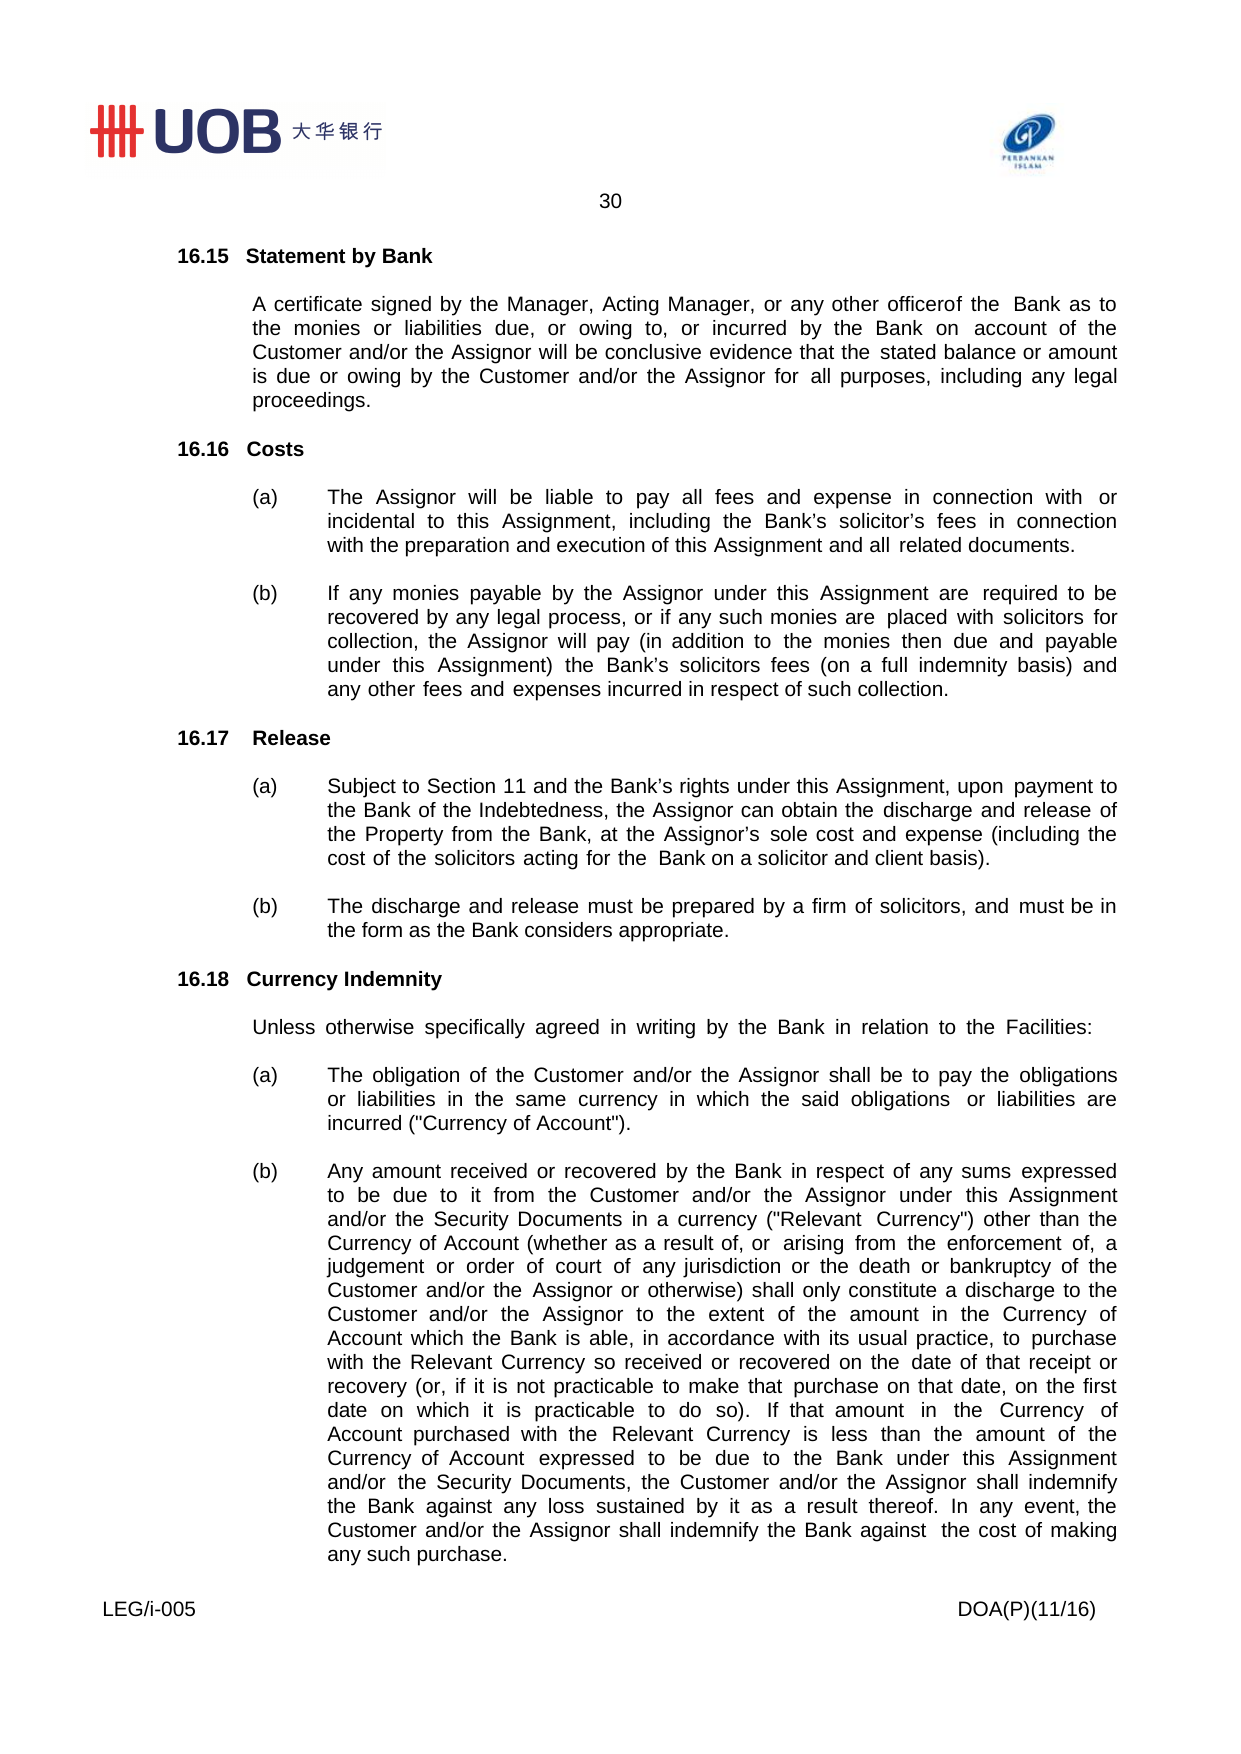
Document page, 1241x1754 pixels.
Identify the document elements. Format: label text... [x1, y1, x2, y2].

list The Assignor will be liable to pay all fees and expense in connection with or incidental to this Assignment, including the Bank’s solicitor’s fees in connection with the preparation and execution of this Assignment and all related documents. [252, 485, 1118, 557]
list Subject to Section 11 and the Bank’s rights under this Assignment, upon payment to the Bank of the Indebtedness, the Assignor can obtain the discharge and release of the Property from the Bank, at the Assignor’s sole cost and expense (including the cost of the solicitors acting for the Bank on a solicitor and client basis). [252, 774, 1118, 869]
list If any monies payable by the Assignor under this Assignment are required to be recovered by any legal process, or if any such monies are placed with solicitors for collection, the Assignor will pay (in addition to the monies then due and payable under this Assignment) the Bank’s solicitors fees (on a full indemnity basis) and any other fees and expenses incurred in respect of such collection. [252, 581, 1118, 701]
picture [972, 103, 1104, 189]
picture [85, 102, 386, 170]
subtitle 16.18 Currency Indemnity [177, 966, 1119, 990]
text (b) Any amount received or recovered by the Bank in respect of any sums expressed to be due to it from the Customer and/or the Assignor under this Assignment and/or the Security Documents in a currency ("Relevant Currency") other than the Currency of Account (whether as a result of, or arising from the enforcement of, a judgement or order of court of any jurisdiction or the death or bankruptcy of the Customer and/or the Assignor or otherwise) shall only constitute a discharge to the Customer and/or the Assignor to the extent of the amount in the Currency of Account which the Bank is able, in accordance with its usual practice, to purchase with the Relevant Currency so received or recovered on the date of that receipt or recovery (or, if it is not practicable to make that purchase on that date, on the first date on which it is practicable to do so). If that amount in the Currency of Account purchased with the Relevant Currency is less than the amount of the Currency of Account expressed to be due to the Bank under this Assignment and/or the Security Documents, the Customer and/or the Assignor shall indemnify the Bank against any loss sustained by it as a result thereof. In any event, the Customer and/or the Assignor shall indemnify the Bank against the cost of making any such purchase. [252, 1158, 1118, 1566]
subtitle 16.17 Release [177, 726, 1119, 749]
text A certificate signed by the Manager, Acting Manager, or any other officerof the Bank as to the monies or liabilities due, or owing to, or incurred by the Bank on account of the Customer and/or the Assignor will be conclusive evidence that the stated balance or amount is due or owing by the Customer and/or the Assignor for all purposes, including any legal proceedings. [252, 292, 1118, 412]
text Unless otherwise specifically agreed in writing by the Bank in relation to the Facilities: [252, 1014, 1100, 1038]
subtitle 16.15 Statement by Bank [177, 244, 1119, 268]
text (b) The discharge and release must be prepared by a firm of solicitors, and must be in the form as the Bank considers appropriate. [252, 893, 1118, 941]
list The obligation of the Customer and/or the Assignor shall be to pay the obligations or liabilities in the same currency in which the said obligations or liabilities are incurred ("Currency of Account"). [252, 1062, 1118, 1134]
subtitle 16.16 Costs [177, 437, 1119, 461]
